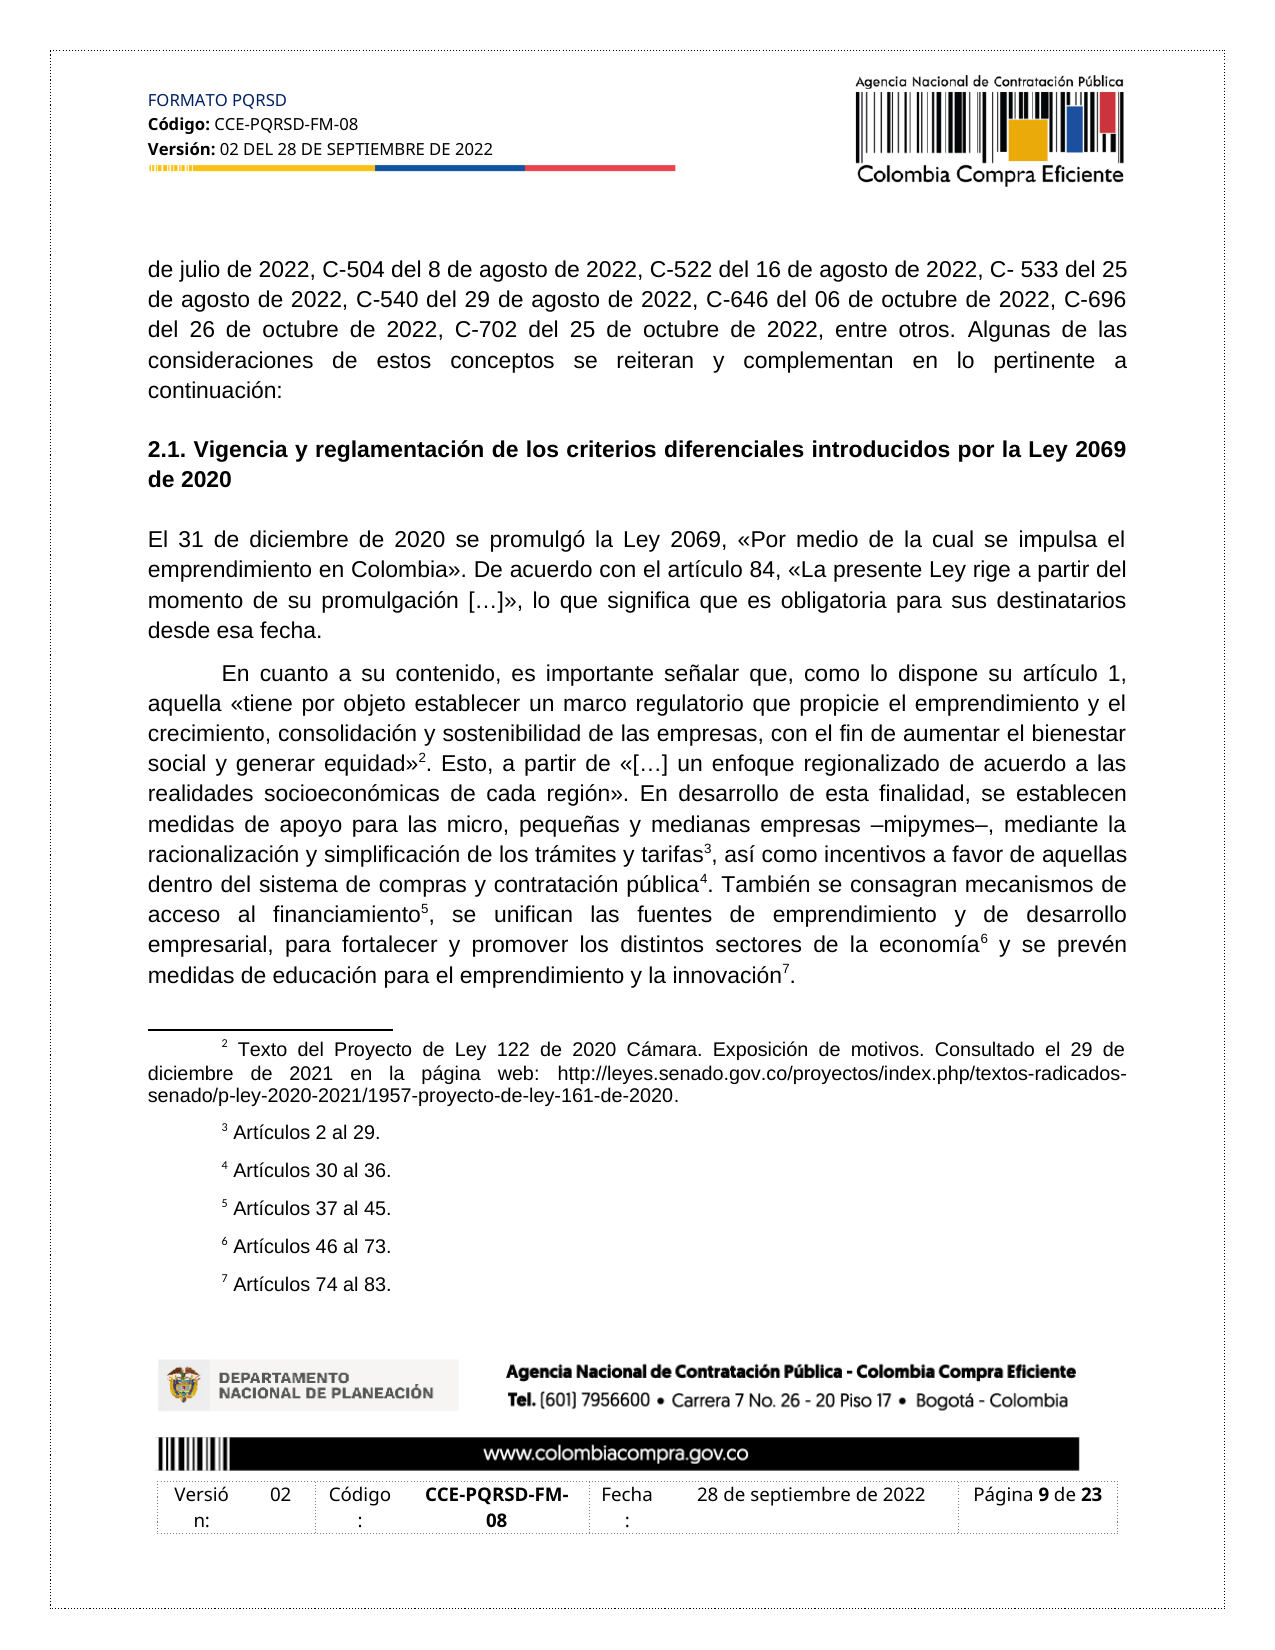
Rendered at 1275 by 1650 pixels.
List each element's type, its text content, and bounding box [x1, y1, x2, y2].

text El 31 de diciembre de 2020 se promulgó la Ley 2069, «Por medio de la cual se impulsa el emprendimiento en Colombia». De acuerdo con el artículo 84, «La presente Ley rige a partir del momento de su promulgación […]», lo que significa que es obligatoria para sus destinatarios desde esa fecha. [148, 526, 1127, 643]
picture [147, 160, 679, 174]
text 2.1. Vigencia y reglamentación de los criterios diferenciales introducidos por la Ley 2069 de 2020 [148, 436, 1127, 492]
picture [147, 1334, 1090, 1481]
text En cuanto a su contenido, es importante señalar que, como lo dispone su artículo 1, aquella «tiene por objeto establecer un marco regulatorio que propicie el emprendimiento y el crecimiento, consolidación y sostenibilidad de las empresas, con el fin de aumentar el bienestar social y generar equidad». Esto, a partir de «[…] un enfoque regionalizado de acuerdo a las realidades socioeconómicas de cada región». En desarrollo de esta finalidad, se establecen medidas de apoyo para las micro, pequeñas y medianas empresas –mipymes–, mediante la racionalización y simplificación de los trámites y tarifas, así como incentivos a favor de aquellas dentro del sistema de compras y contratación pública. También se consagran mecanismos de acceso al financiamiento, se unifican las fuentes de emprendimiento y de desarrollo empresarial, para fortalecer y promover los distintos sectores de la economía y se prevén medidas de educación para el emprendimiento y la innovación. [148, 659, 1127, 988]
picture [855, 75, 1128, 187]
text La Agencia Nacional de Contratación Pública – Colombia Compra Eficiente se ha pronunciado, en términos generales, sobre el contenido de la Ley de Emprendimiento (Ley 2069 de 2020) en diferentes conceptos, refiriéndose, especialmente, a lo dispuesto en el artículo 32 de la precitada ley, alusivo a los criterios diferenciales para emprendimientos y empresas de mujeres, y su decreto reglamentario, en los conceptos C-029 de 21 de febrero de 2021, C-031 del 1 de marzo de 2022, C-037 del 26 de febrero de 2021, C-141 del 8 de abril de 2021, C-114 del 13 de abril de 2021, C- 031 del 1 de marzo de 2022, C-213 del 21 de abril de 2022, C-217 del 21 de abril de 2022, C-281 del 12 de mayo de 2022, C-322 del 20 de mayo de 2022, C-323 del 17 de junio de 2022, C-326 del 18 de mayo de 2022, C-398 del 15 de junio de 2022, C-399 del 21 de junio de 2022, C-421 del 6 de julio de 2022, C-429 del 18 de julio de 2022, C-438 del 11 de julio de 2022, C-454 del 13 de julio de 2022, C-476 del 21 de junio de 2022, C-479 del 26 de julio de 2022, C-504 del 8 de agosto de 2022, C-522 del 16 de agosto de 2022, C- 533 del 25 de agosto de 2022, C-540 del 29 de agosto de 2022, C-646 del 06 de octubre de 2022, C-696 del 26 de octubre de 2022, C-702 del 25 de octubre de 2022, entre otros. Algunas de las consideraciones de estos conceptos se reiteran y complementan en lo pertinente a continuación: [148, 313, 1127, 403]
